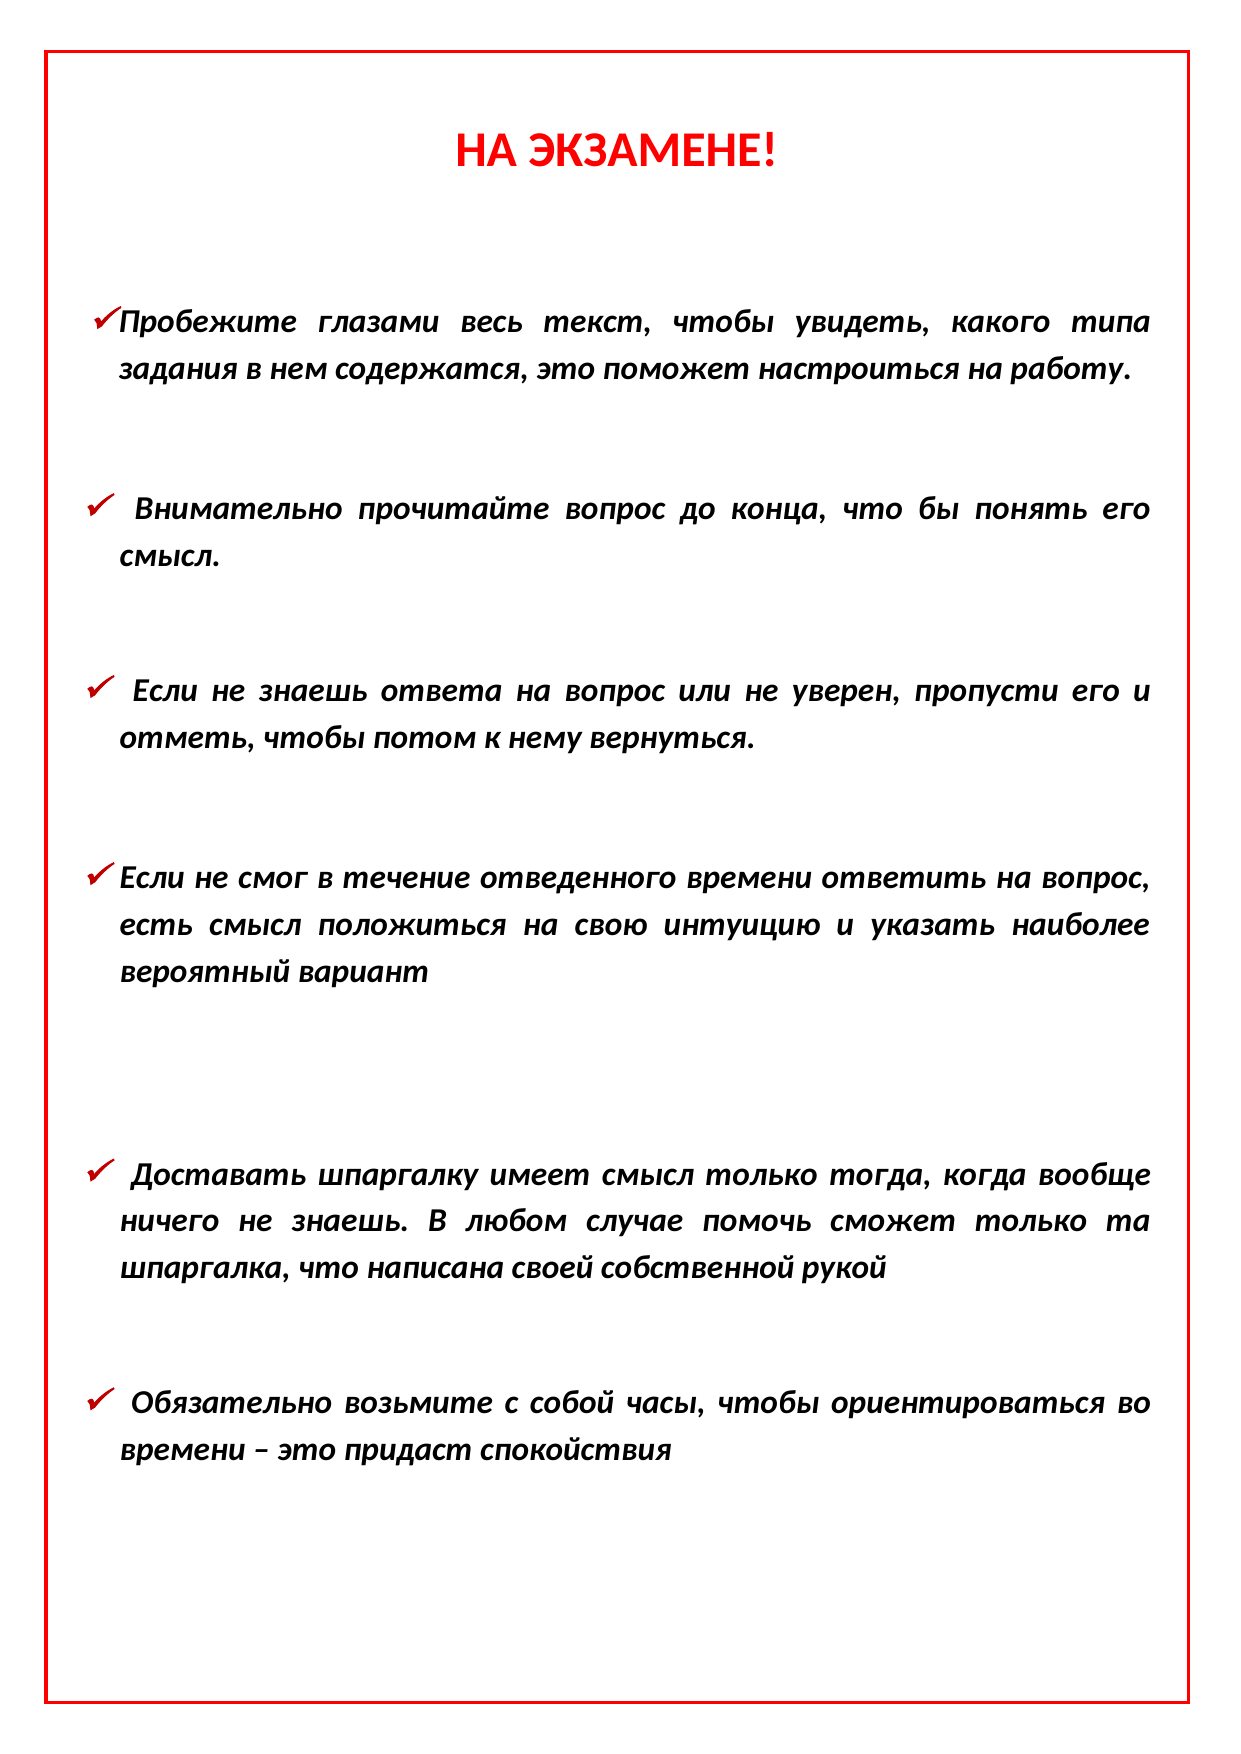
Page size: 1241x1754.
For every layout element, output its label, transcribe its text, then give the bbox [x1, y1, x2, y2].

list Внимательно прочитайте вопрос до конца, что бы понять его смысл. [82, 487, 1152, 574]
list Обязательно возьмите с собой часы, чтобы ориентироваться во времени – это придаст спокойствия [82, 1381, 1152, 1469]
list Если не знаешь ответа на вопрос или не уверен, пропусти его и отметь, чтобы потом к нему вернуться. [82, 669, 1152, 757]
list Пробежите глазами весь текст, чтобы увидеть, какого типа задания в нем содержатся, это поможет настроиться на работу. [89, 300, 1152, 387]
list Доставать шпаргалку имеет смысл только тогда, когда вообще ничего не знаешь. В любом случае помочь сможет только та шпаргалка, что написана своей собственной рукой [82, 1152, 1152, 1287]
text НА ЭКЗАМЕНЕ! [48, 118, 1152, 179]
list Если не смог в течение отведенного времени ответить на вопрос, есть смысл положиться на свою интуицию и указать наиболее вероятный вариант [82, 856, 1152, 990]
